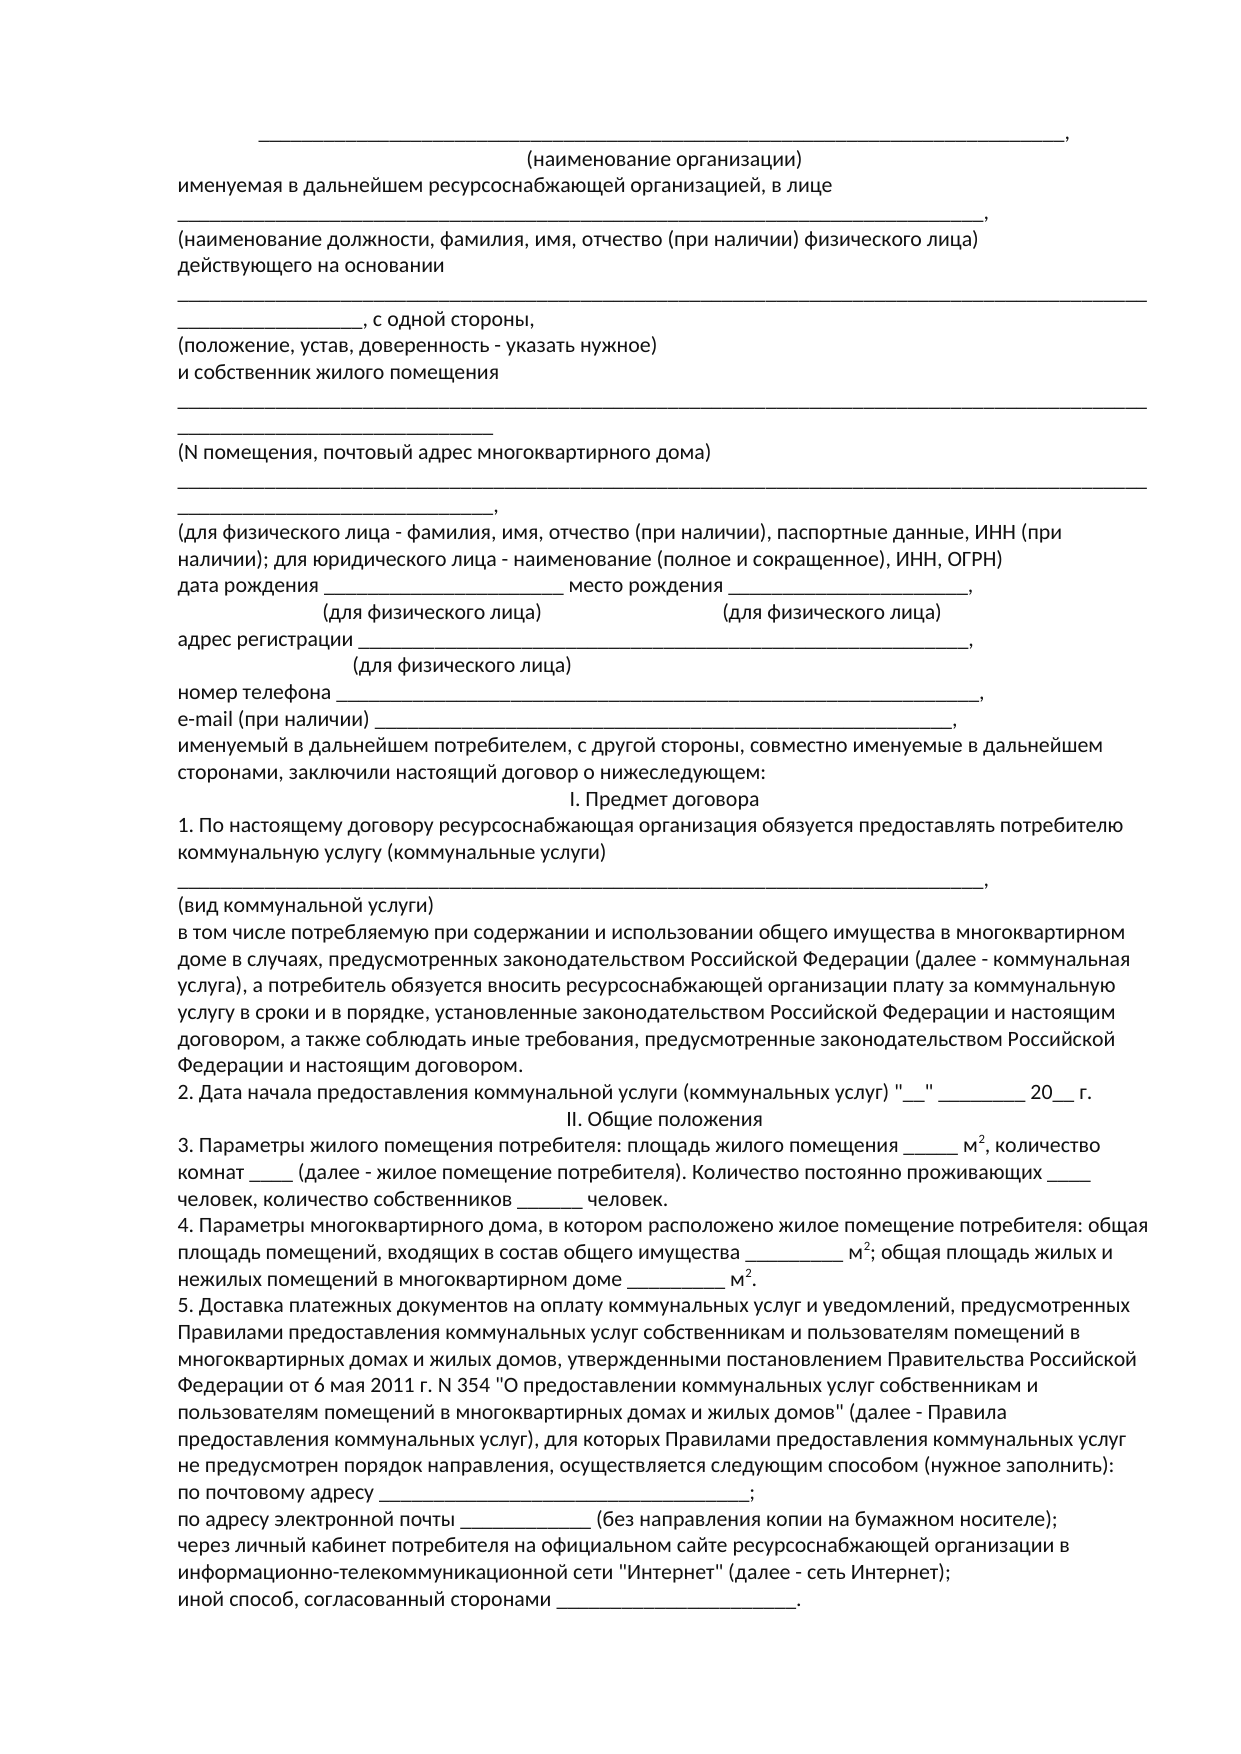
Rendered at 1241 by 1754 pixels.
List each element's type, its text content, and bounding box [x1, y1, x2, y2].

text 4. Параметры многоквартирного дома, в котором расположено жилое помещение потребителя: общая площадь помещений, входящих в состав общего имущества _________ м2; общая площадь жилых и нежилых помещений в многоквартирном доме _________ м2. [177, 1211, 1152, 1291]
text __________________________________________________________________________, (наименование должности, фамилия, имя, отчество (при наличии) физического лица) [177, 198, 1152, 251]
text именуемая в дальнейшем ресурсоснабжающей организацией, в лице [177, 171, 1152, 198]
text II. Общие положения [177, 1105, 1152, 1131]
text __________________________________________________________________________, (вид коммунальной услуги) [177, 865, 1152, 918]
text e-mail (при наличии) _____________________________________________________, [177, 705, 1152, 731]
text 1. По настоящему договору ресурсоснабжающая организация обязуется предоставлять потребителю коммунальную услугу (коммунальные услуги) [177, 811, 1152, 865]
text ______________________________________________________________________________________________________________________, (для физического лица - фамилия, имя, отчество (при наличии), паспортные данные, ИНН (при наличии); для юридического лица - наименование (полное и сокращенное), ИНН, ОГРН) [177, 465, 1152, 571]
text иной способ, согласованный сторонами ______________________. [177, 1585, 1152, 1611]
text действующего на основании __________________________________________________________________________________________________________, с одной стороны, (положение, устав, доверенность - указать нужное) [177, 251, 1152, 358]
text 3. Параметры жилого помещения потребителя: площадь жилого помещения _____ м2, количество комнат ____ (далее - жилое помещение потребителя). Количество постоянно проживающих ____ человек, количество собственников ______ человек. [177, 1131, 1152, 1211]
text дата рождения ______________________ место рождения ______________________, (для физического лица) (для физического лица) [177, 571, 1152, 625]
text в том числе потребляемую при содержании и использовании общего имущества в многоквартирном доме в случаях, предусмотренных законодательством Российской Федерации (далее - коммунальная услуга), а потребитель обязуется вносить ресурсоснабжающей организации плату за коммунальную услугу в сроки и в порядке, установленные законодательством Российской Федерации и настоящим договором, а также соблюдать иные требования, предусмотренные законодательством Российской Федерации и настоящим договором. [177, 918, 1152, 1078]
text по почтовому адресу __________________________________; [177, 1478, 1152, 1505]
text адрес регистрации ________________________________________________________, (для физического лица) [177, 625, 1152, 678]
text именуемый в дальнейшем потребителем, с другой стороны, совместно именуемые в дальнейшем сторонами, заключили настоящий договор о нижеследующем: [177, 731, 1152, 785]
text 2. Дата начала предоставления коммунальной услуги (коммунальных услуг) "__" ________ 20__ г. [177, 1078, 1152, 1105]
text через личный кабинет потребителя на официальном сайте ресурсоснабжающей организации в информационно-телекоммуникационной сети "Интернет" (далее - сеть Интернет); [177, 1531, 1152, 1585]
text 5. Доставка платежных документов на оплату коммунальных услуг и уведомлений, предусмотренных Правилами предоставления коммунальных услуг собственникам и пользователям помещений в многоквартирных домах и жилых домов, утвержденными постановлением Правительства Российской Федерации от 6 мая 2011 г. N 354 "О предоставлении коммунальных услуг собственникам и пользователям помещений в многоквартирных домах и жилых домов" (далее - Правила предоставления коммунальных услуг), для которых Правилами предоставления коммунальных услуг не предусмотрен порядок направления, осуществляется следующим способом (нужное заполнить): [177, 1291, 1152, 1478]
text по адресу электронной почты ____________ (без направления копии на бумажном носителе); [177, 1505, 1152, 1531]
text номер телефона ___________________________________________________________, [177, 678, 1152, 705]
text I. Предмет договора [177, 785, 1152, 811]
text и собственник жилого помещения ______________________________________________________________________________________________________________________ (N помещения, почтовый адрес многоквартирного дома) [177, 358, 1152, 465]
text __________________________________________________________________________, (наименование организации) [177, 118, 1152, 171]
